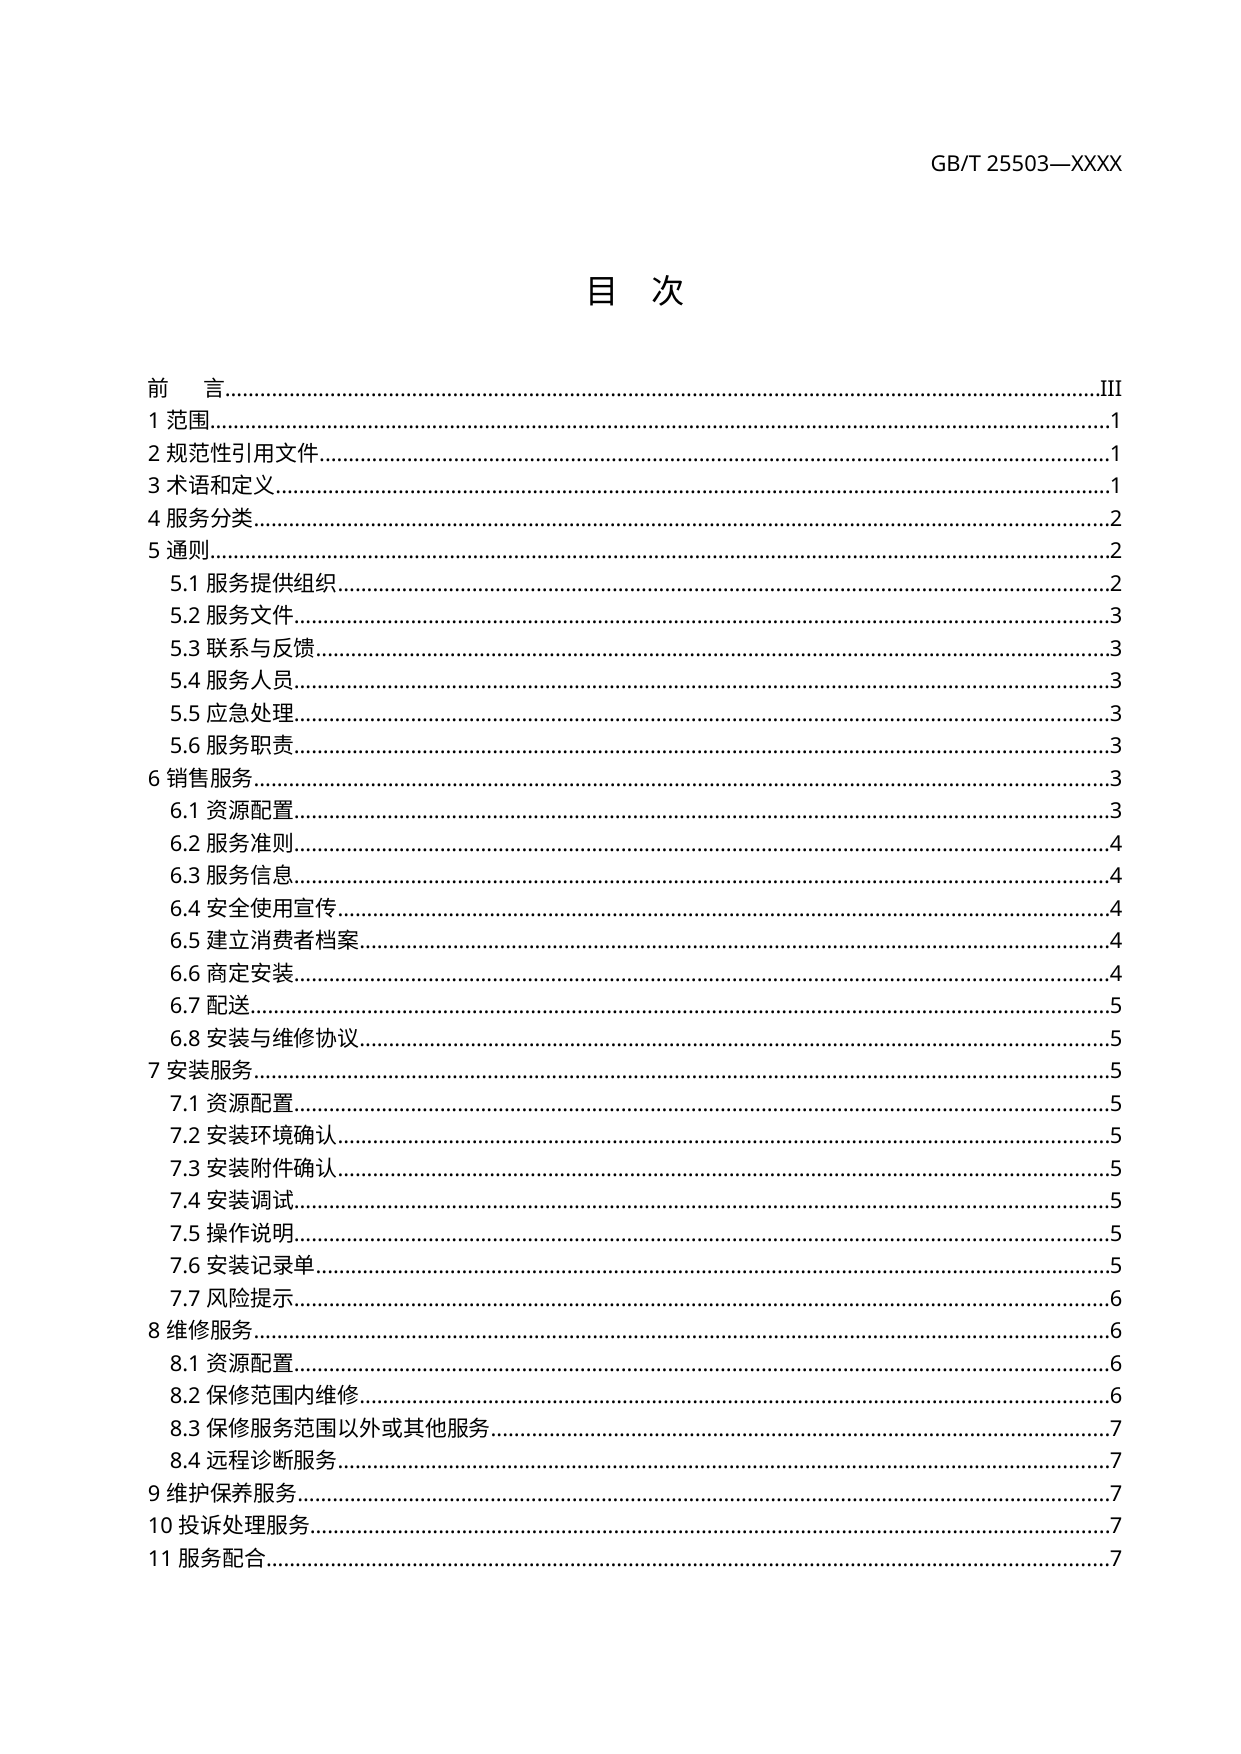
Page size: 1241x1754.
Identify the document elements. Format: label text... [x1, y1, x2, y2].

text 5.2 服务文件 3 [169, 598, 1122, 631]
text 6.4 安全使用宣传 4 [169, 891, 1122, 923]
text 9 维护保养服务 7 [148, 1476, 1122, 1508]
text 6.2 服务准则 4 [169, 826, 1122, 858]
text 7.2 安装环境确认 5 [169, 1118, 1122, 1151]
text 7.1 资源配置 5 [169, 1086, 1122, 1118]
text 2 规范性引用文件 1 [148, 436, 1122, 468]
text 11 服务配合 7 [148, 1541, 1122, 1573]
text 5 通则 2 [148, 533, 1122, 566]
text 5.4 服务人员 3 [169, 663, 1122, 696]
text 7.3 安装附件确认 5 [169, 1151, 1122, 1183]
text 8.4 远程诊断服务 7 [169, 1443, 1122, 1476]
text 6.8 安装与维修协议 5 [169, 1021, 1122, 1053]
text 前言 III [148, 371, 1122, 403]
text 10 投诉处理服务 7 [148, 1508, 1122, 1541]
text 目次 [148, 257, 1122, 322]
text 6.1 资源配置 3 [169, 793, 1122, 826]
text 8.3 保修服务范围以外或其他服务 7 [169, 1411, 1122, 1443]
text 5.3 联系与反馈 3 [169, 631, 1122, 663]
text 6 销售服务 3 [148, 761, 1122, 793]
text 7.7 风险提示 6 [169, 1281, 1122, 1313]
text 6.5 建立消费者档案 4 [169, 923, 1122, 956]
text 6.3 服务信息 4 [169, 858, 1122, 891]
text 1 范围 1 [148, 403, 1122, 436]
text 6.6 商定安装 4 [169, 956, 1122, 988]
text 8.1 资源配置 6 [169, 1346, 1122, 1378]
text 8.2 保修范围内维修 6 [169, 1378, 1122, 1411]
text 6.7 配送 5 [169, 988, 1122, 1021]
text 4 服务分类 2 [148, 501, 1122, 533]
text 7 安装服务 5 [148, 1053, 1122, 1086]
text 7.4 安装调试 5 [169, 1183, 1122, 1216]
text 3 术语和定义 1 [148, 468, 1122, 501]
text 5.1 服务提供组织 2 [169, 566, 1122, 598]
text 8 维修服务 6 [148, 1313, 1122, 1346]
text 7.6 安装记录单 5 [169, 1248, 1122, 1281]
text 7.5 操作说明 5 [169, 1216, 1122, 1248]
text 5.5 应急处理 3 [169, 696, 1122, 728]
text 5.6 服务职责 3 [169, 728, 1122, 761]
